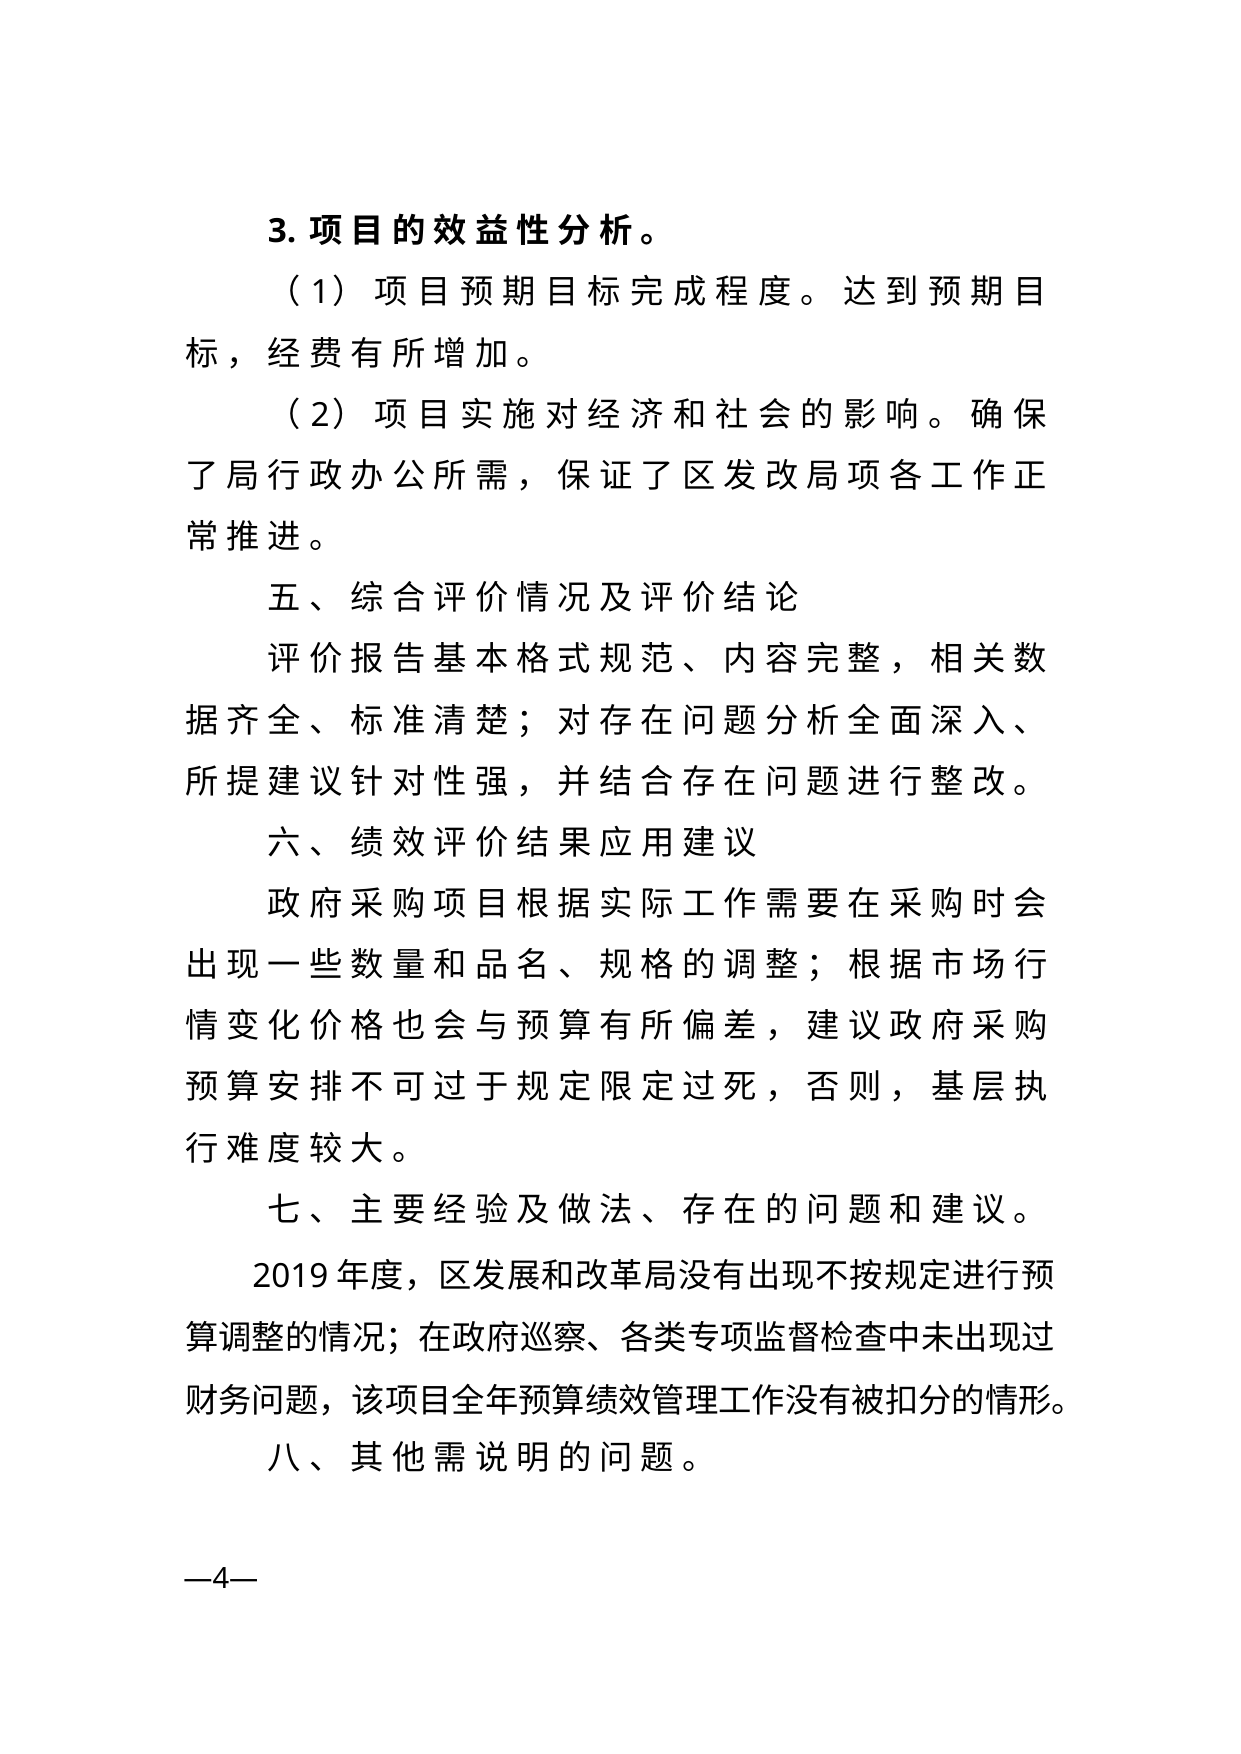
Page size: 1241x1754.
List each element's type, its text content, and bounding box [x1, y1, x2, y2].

text 3.项目的效益性分析。 [185, 198, 1055, 259]
text （1）项目预期目标完成程度。达到预期目标，经费有所增加。 [185, 259, 1055, 381]
text 七、主要经验及做法、存在的问题和建议。 [185, 1176, 1055, 1237]
text 六、绩效评价结果应用建议 [185, 809, 1055, 870]
text （2）项目实施对经济和社会的影响。确保了局行政办公所需，保证了区发改局项各工作正常推进。 [185, 381, 1055, 564]
text 政府采购项目根据实际工作需要在采购时会出现一些数量和品名、规格的调整；根据市场行情变化价格也会与预算有所偏差，建议政府采购预算安排不可过于规定限定过死，否则，基层执行难度较大。 [185, 870, 1055, 1176]
text 评价报告基本格式规范、内容完整，相关数据齐全、标准清楚；对存在问题分析全面深入、所提建议针对性强，并结合存在问题进行整改。 [185, 626, 1055, 809]
text 2019年度，区发展和改革局没有出现不按规定进行预算调整的情况；在政府巡察、各类专项监督检查中未出现过财务问题，该项目全年预算绩效管理工作没有被扣分的情形。 [185, 1237, 1055, 1425]
text 五、综合评价情况及评价结论 [185, 564, 1055, 626]
text 八、其他需说明的问题。 [185, 1425, 1055, 1486]
